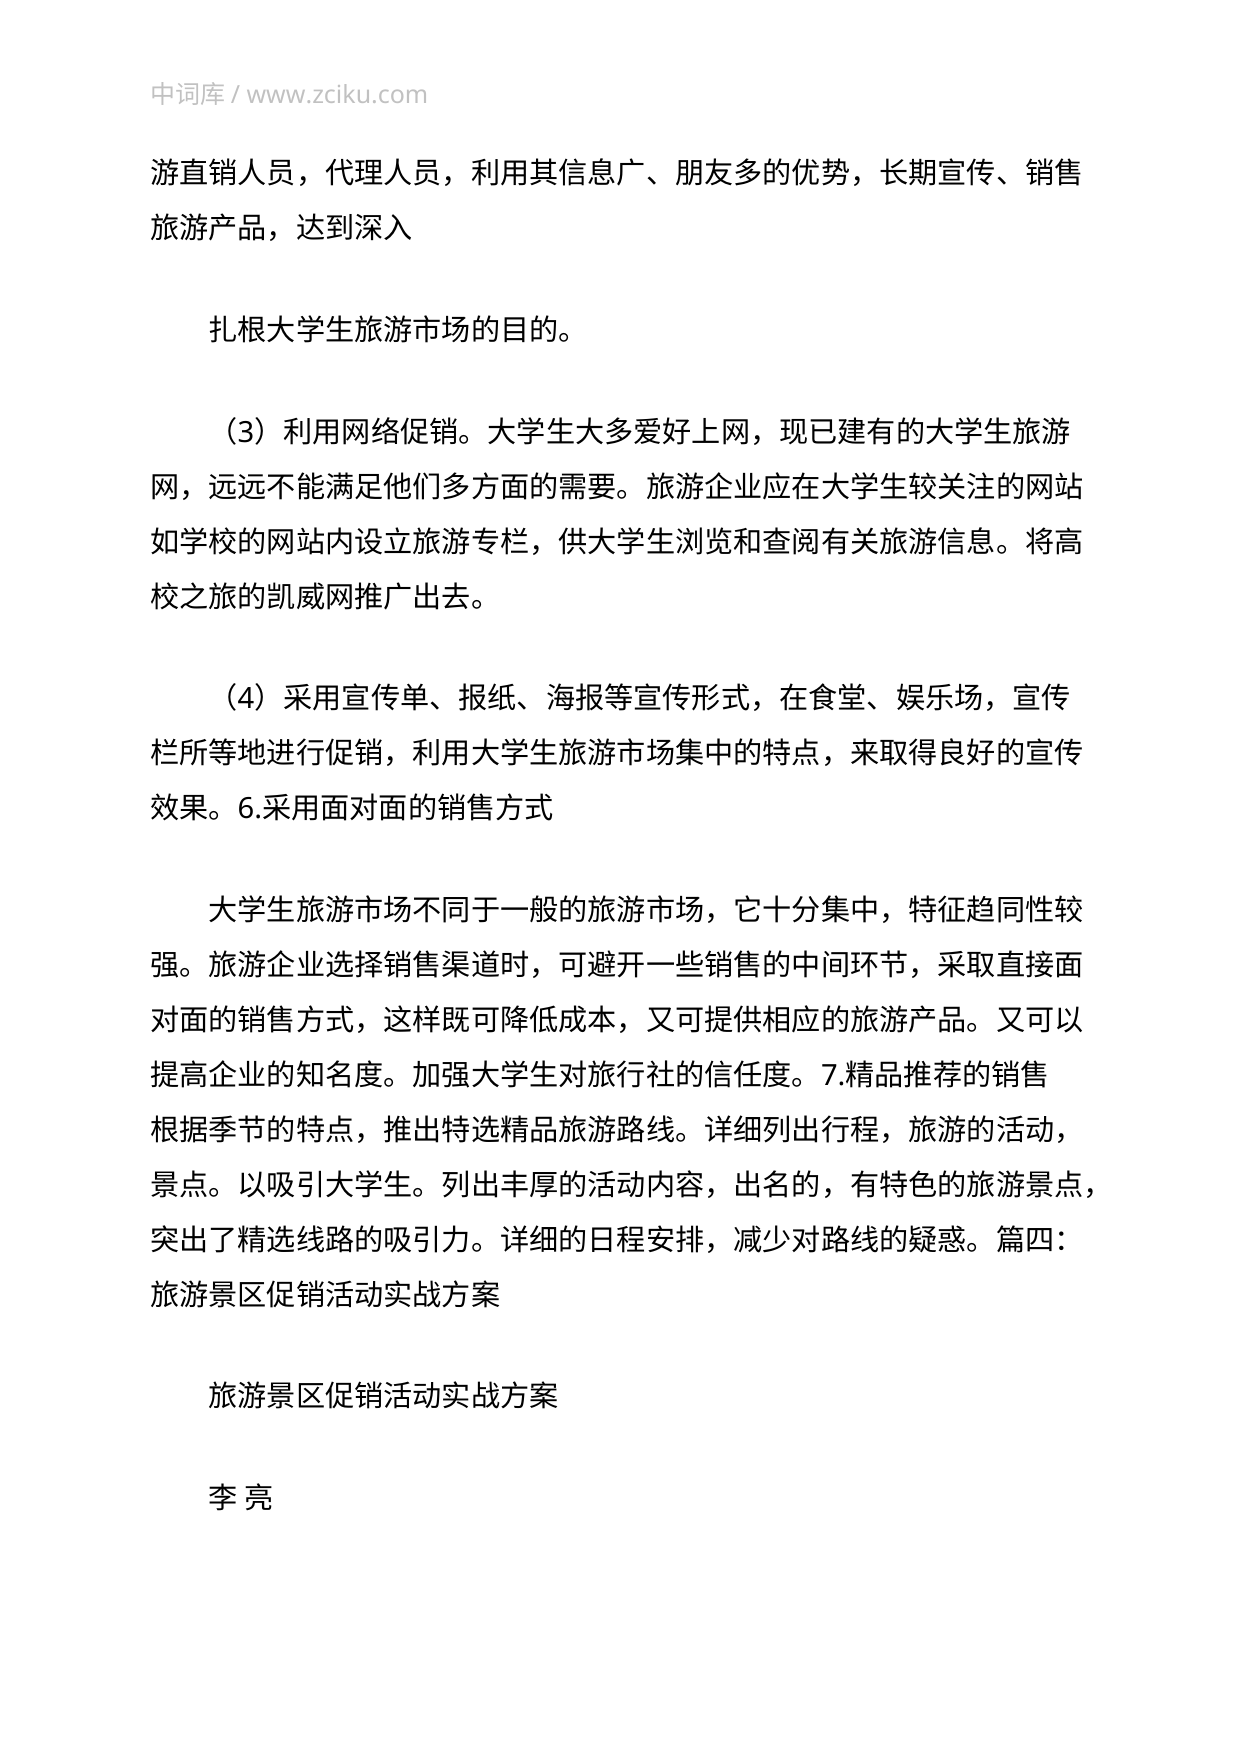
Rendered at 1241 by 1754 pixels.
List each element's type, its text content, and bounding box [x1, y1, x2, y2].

text （4）采用宣传单、报纸、海报等宣传形式，在食堂、娱乐场，宣传栏所等地进行促销，利用大学生旅游市场集中的特点，来取得良好的宣传效果。6.采用面对面的销售方式 [150, 675, 1090, 827]
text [150, 150, 1090, 247]
text 李 亮 [150, 1475, 1090, 1517]
text （3）利用网络促销。大学生大多爱好上网，现已建有的大学生旅游网，远远不能满足他们多方面的需要。旅游企业应在大学生较关注的网站如学校的网站内设立旅游专栏，供大学生浏览和查阅有关旅游信息。将高校之旅的凯威网推广出去。 [150, 408, 1090, 616]
text 扎根大学生旅游市场的目的。 [150, 307, 1090, 349]
text 大学生旅游市场不同于一般的旅游市场，它十分集中，特征趋同性较强。旅游企业选择销售渠道时，可避开一些销售的中间环节，采取直接面对面的销售方式，这样既可降低成本，又可提供相应的旅游产品。又可以提高企业的知名度。加强大学生对旅行社的信任度。7.精品推荐的销售 根据季节的特点，推出特选精品旅游路线。详细列出行程，旅游的活动，景点。以吸引大学生。列出丰厚的活动内容，出名的，有特色的旅游景点，突出了精选线路的吸引力。详细的日程安排，减少对路线的疑惑。篇四：旅游景区促销活动实战方案 [150, 887, 1090, 1313]
text 旅游景区促销活动实战方案 [150, 1373, 1090, 1415]
